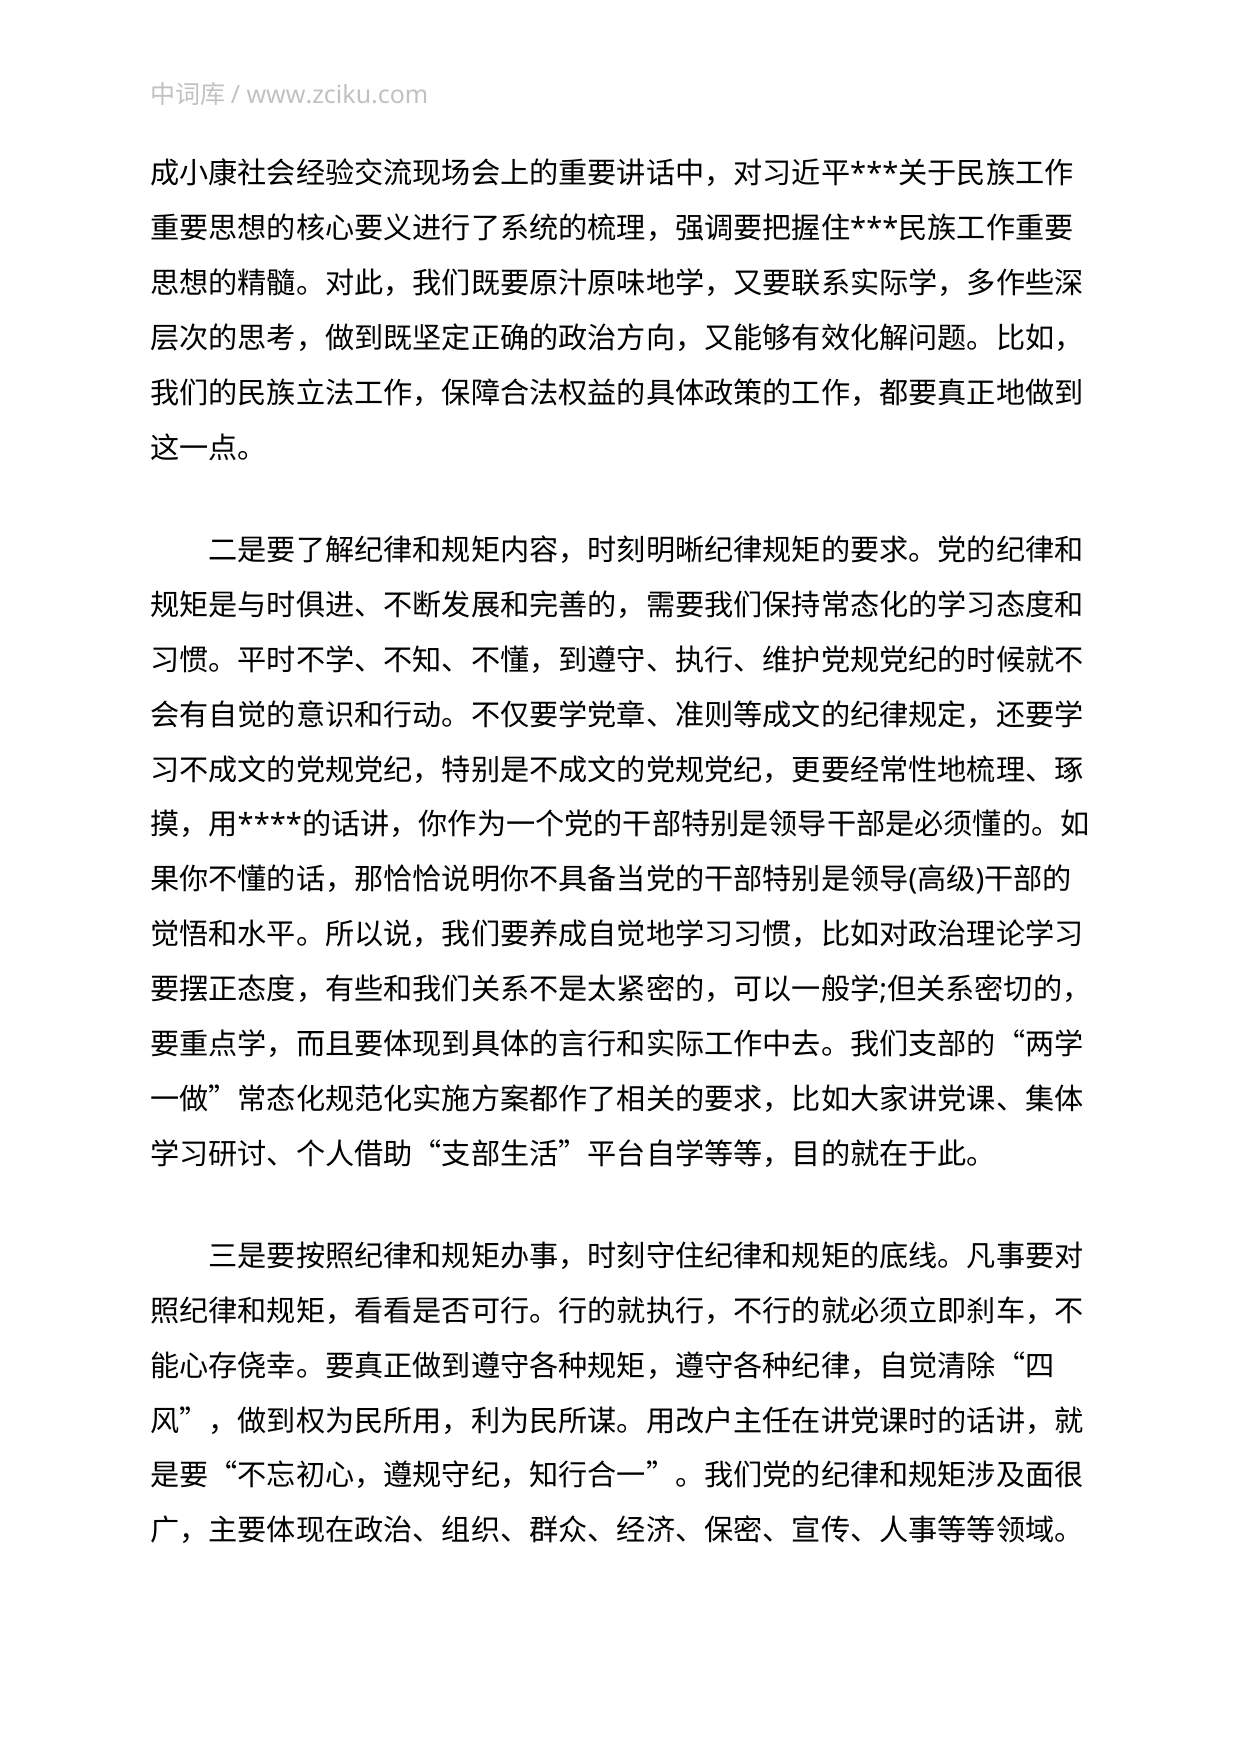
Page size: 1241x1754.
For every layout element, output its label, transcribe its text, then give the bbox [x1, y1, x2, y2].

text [150, 150, 1090, 467]
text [150, 1232, 1090, 1549]
text 二是要了解纪律和规矩内容，时刻明晰纪律规矩的要求。党的纪律和规矩是与时俱进、不断发展和完善的，需要我们保持常态化的学习态度和习惯。平时不学、不知、不懂，到遵守、执行、维护党规党纪的时候就不会有自觉的意识和行动。不仅要学党章、准则等成文的纪律规定，还要学习不成文的党规党纪，特别是不成文的党规党纪，更要经常性地梳理、琢摸，用****的话讲，你作为一个党的干部特别是领导干部是必须懂的。如果你不懂的话，那恰恰说明你不具备当党的干部特别是领导(高级)干部的觉悟和水平。所以说，我们要养成自觉地学习习惯，比如对政治理论学习要摆正态度，有些和我们关系不是太紧密的，可以一般学;但关系密切的，要重点学，而且要体现到具体的言行和实际工作中去。我们支部的“两学一做”常态化规范化实施方案都作了相关的要求，比如大家讲党课、集体学习研讨、个人借助“支部生活”平台自学等等，目的就在于此。 [150, 526, 1090, 1173]
